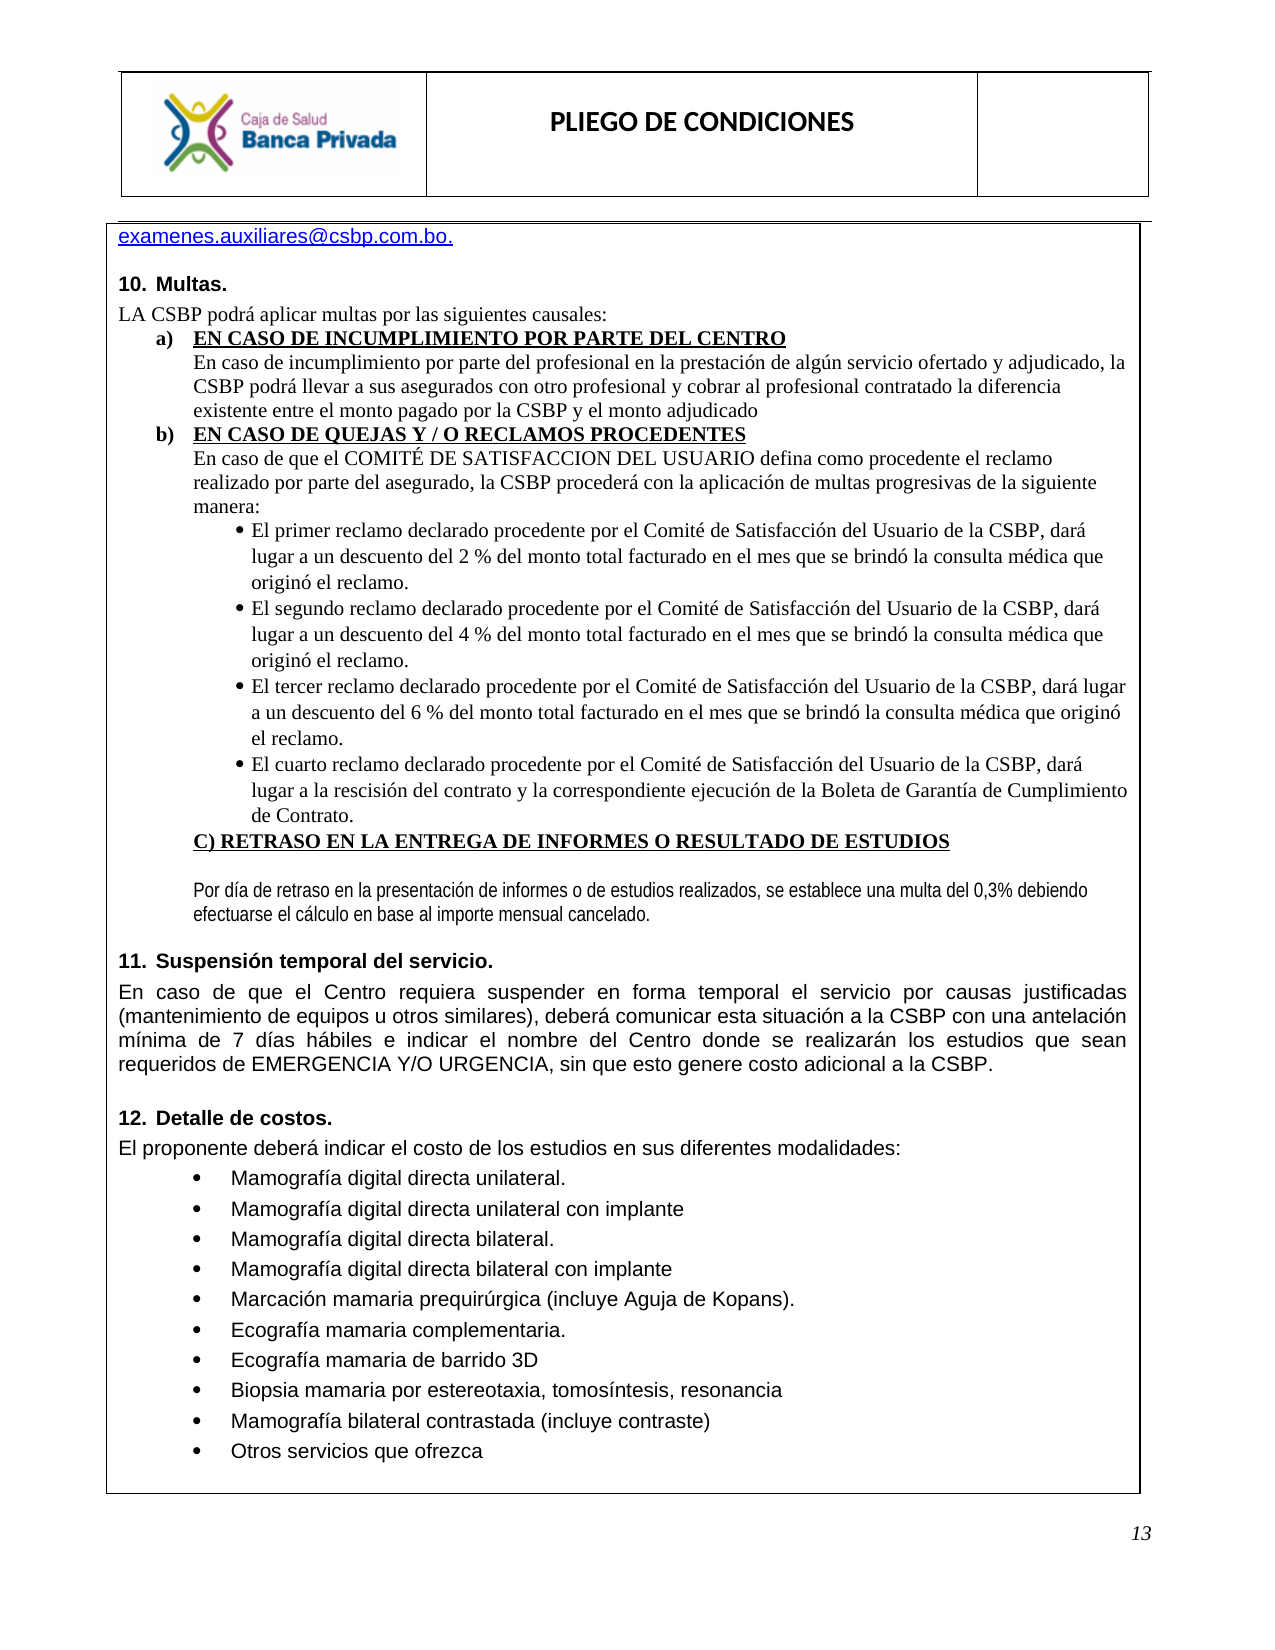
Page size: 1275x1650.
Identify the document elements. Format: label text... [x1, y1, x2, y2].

picture [149, 73, 404, 177]
